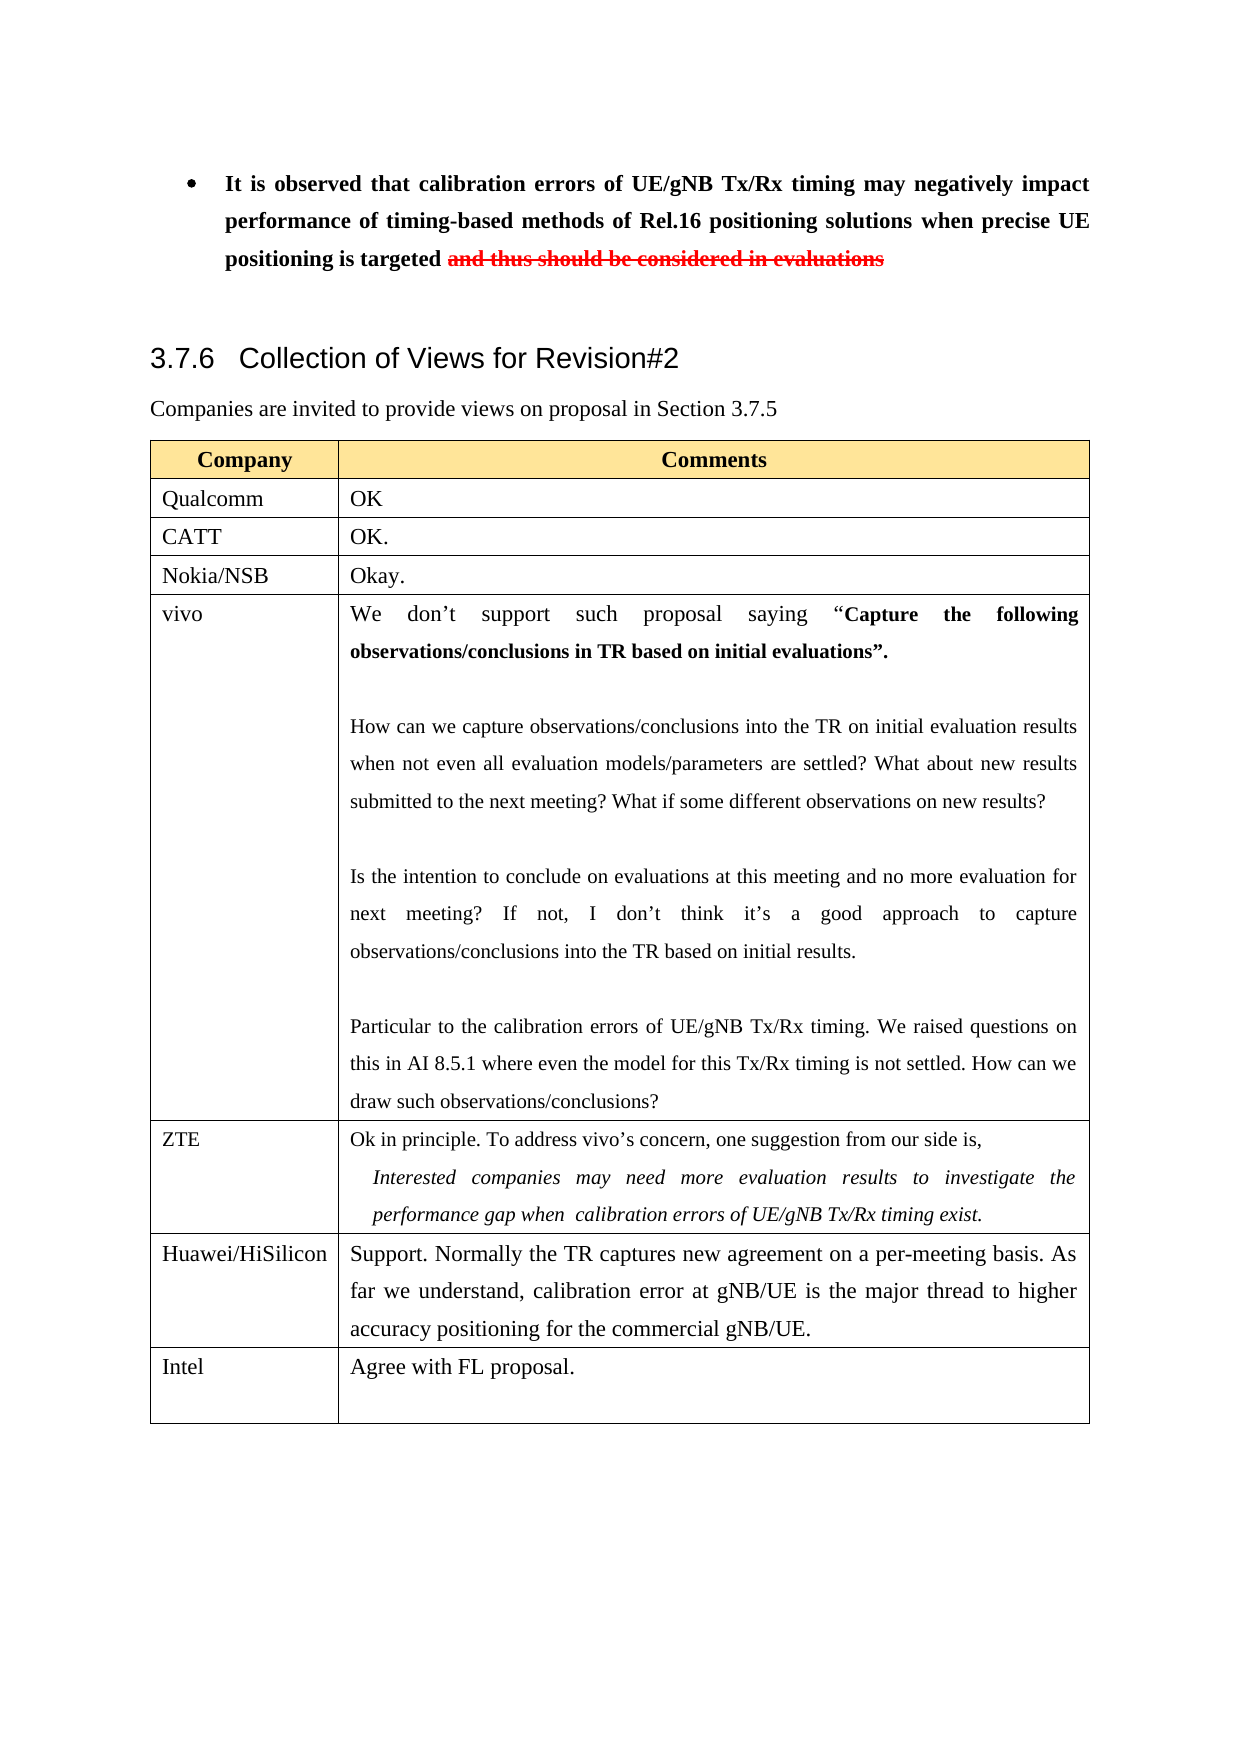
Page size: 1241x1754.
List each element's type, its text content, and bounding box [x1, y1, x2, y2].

table_cell OK. [339, 518, 1089, 555]
table_cell Okay. [339, 556, 1089, 594]
table_cell Huawei/HiSilicon [151, 1234, 338, 1347]
table_cell We don’t support such proposal saying “Capture the following observations/conclusions in TR based on initial evaluations”. How can we capture observations/conclusions into the TR on initial evaluation results when not even all evaluation models/parameters are settled? What about new results submitted to the next meeting? What if some different observations on new results? Is the intention to conclude on evaluations at this meeting and no more evaluation for next meeting? If not, I don’t think it’s a good approach to capture observations/conclusions into the TR based on initial results. Particular to the calibration errors of UE/gNB Tx/Rx timing. We raised questions on this in AI 8.5.1 where even the model for this Tx/Rx timing is not settled. How can we draw such observations/conclusions? [339, 595, 1089, 1120]
table_header Comments [339, 441, 1089, 478]
table_cell OK [339, 479, 1089, 517]
table_cell Ok in principle. To address vivo’s concern, one suggestion from our side is, Interested companies may need more evaluation results to investigate the performance gap when calibration errors of UE/gNB Tx/Rx timing exist. [339, 1121, 1089, 1233]
list It is observed that calibration errors of UE/gNB Tx/Rx timing may negatively impact performance of timing-based methods of Rel.16 positioning solutions when precise UE positioning is targeted and thus should be considered in evaluations [187, 164, 1090, 277]
table_cell Qualcomm [151, 479, 338, 517]
table_cell ZTE [151, 1121, 338, 1233]
table_cell Support. Normally the TR captures new agreement on a per-meeting basis. As far we understand, calibration error at gNB/UE is the major thread to higher accuracy positioning for the commercial gNB/UE. [339, 1234, 1089, 1347]
text Companies are invited to provide views on proposal in Section 3.7.5 [150, 389, 1090, 427]
table_cell vivo [151, 595, 338, 1120]
table_cell Intel [151, 1348, 338, 1423]
table_cell Agree with FL proposal. [339, 1348, 1089, 1423]
subtitle Collection of Views for Revision#2 [150, 339, 1090, 377]
table_cell CATT [151, 518, 338, 555]
table_header Company [151, 441, 338, 478]
table_cell Nokia/NSB [151, 556, 338, 594]
